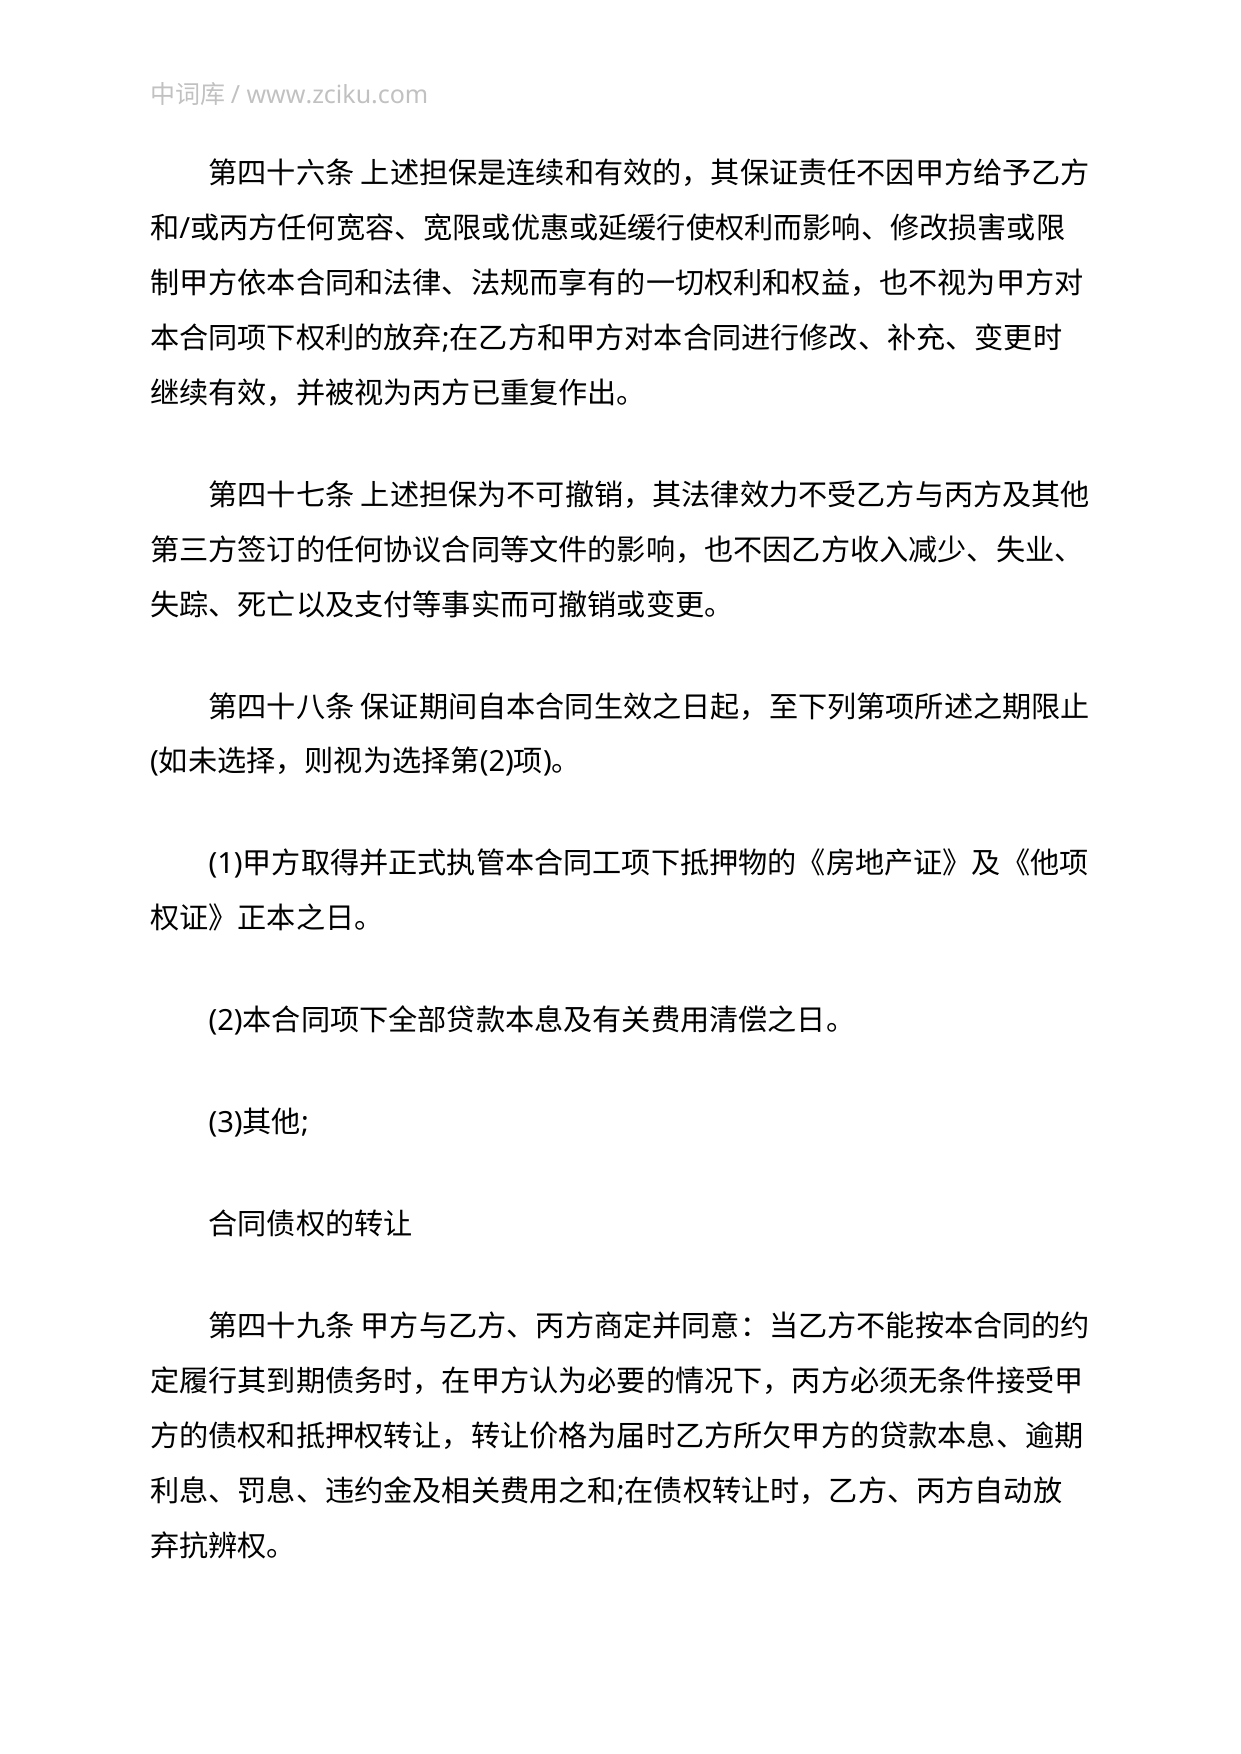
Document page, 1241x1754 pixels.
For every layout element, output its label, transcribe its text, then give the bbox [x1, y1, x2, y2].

text (1)甲方取得并正式执管本合同工项下抵押物的《房地产证》及《他项权证》正本之日。 [150, 840, 1090, 937]
text 第四十九条 甲方与乙方、丙方商定并同意：当乙方不能按本合同的约定履行其到期债务时，在甲方认为必要的情况下，丙方必须无条件接受甲方的债权和抵押权转让，转让价格为届时乙方所欠甲方的贷款本息、逾期利息、罚息、违约金及相关费用之和;在债权转让时，乙方、丙方自动放弃抗辨权。 [150, 1302, 1090, 1564]
text 第四十七条 上述担保为不可撤销，其法律效力不受乙方与丙方及其他第三方签订的任何协议合同等文件的影响，也不因乙方收入减少、失业、失踪、死亡以及支付等事实而可撤销或变更。 [150, 472, 1090, 624]
text 第四十八条 保证期间自本合同生效之日起，至下列第项所述之期限止(如未选择，则视为选择第(2)项)。 [150, 683, 1090, 780]
text 合同债权的转让 [150, 1201, 1090, 1243]
text 第四十六条 上述担保是连续和有效的，其保证责任不因甲方给予乙方和/或丙方任何宽容、宽限或优惠或延缓行使权利而影响、修改损害或限制甲方依本合同和法律、法规而享有的一切权利和权益，也不视为甲方对本合同项下权利的放弃;在乙方和甲方对本合同进行修改、补充、变更时继续有效，并被视为丙方已重复作出。 [150, 150, 1090, 412]
text (3)其他; [150, 1099, 1090, 1141]
text (2)本合同项下全部贷款本息及有关费用清偿之日。 [150, 997, 1090, 1039]
